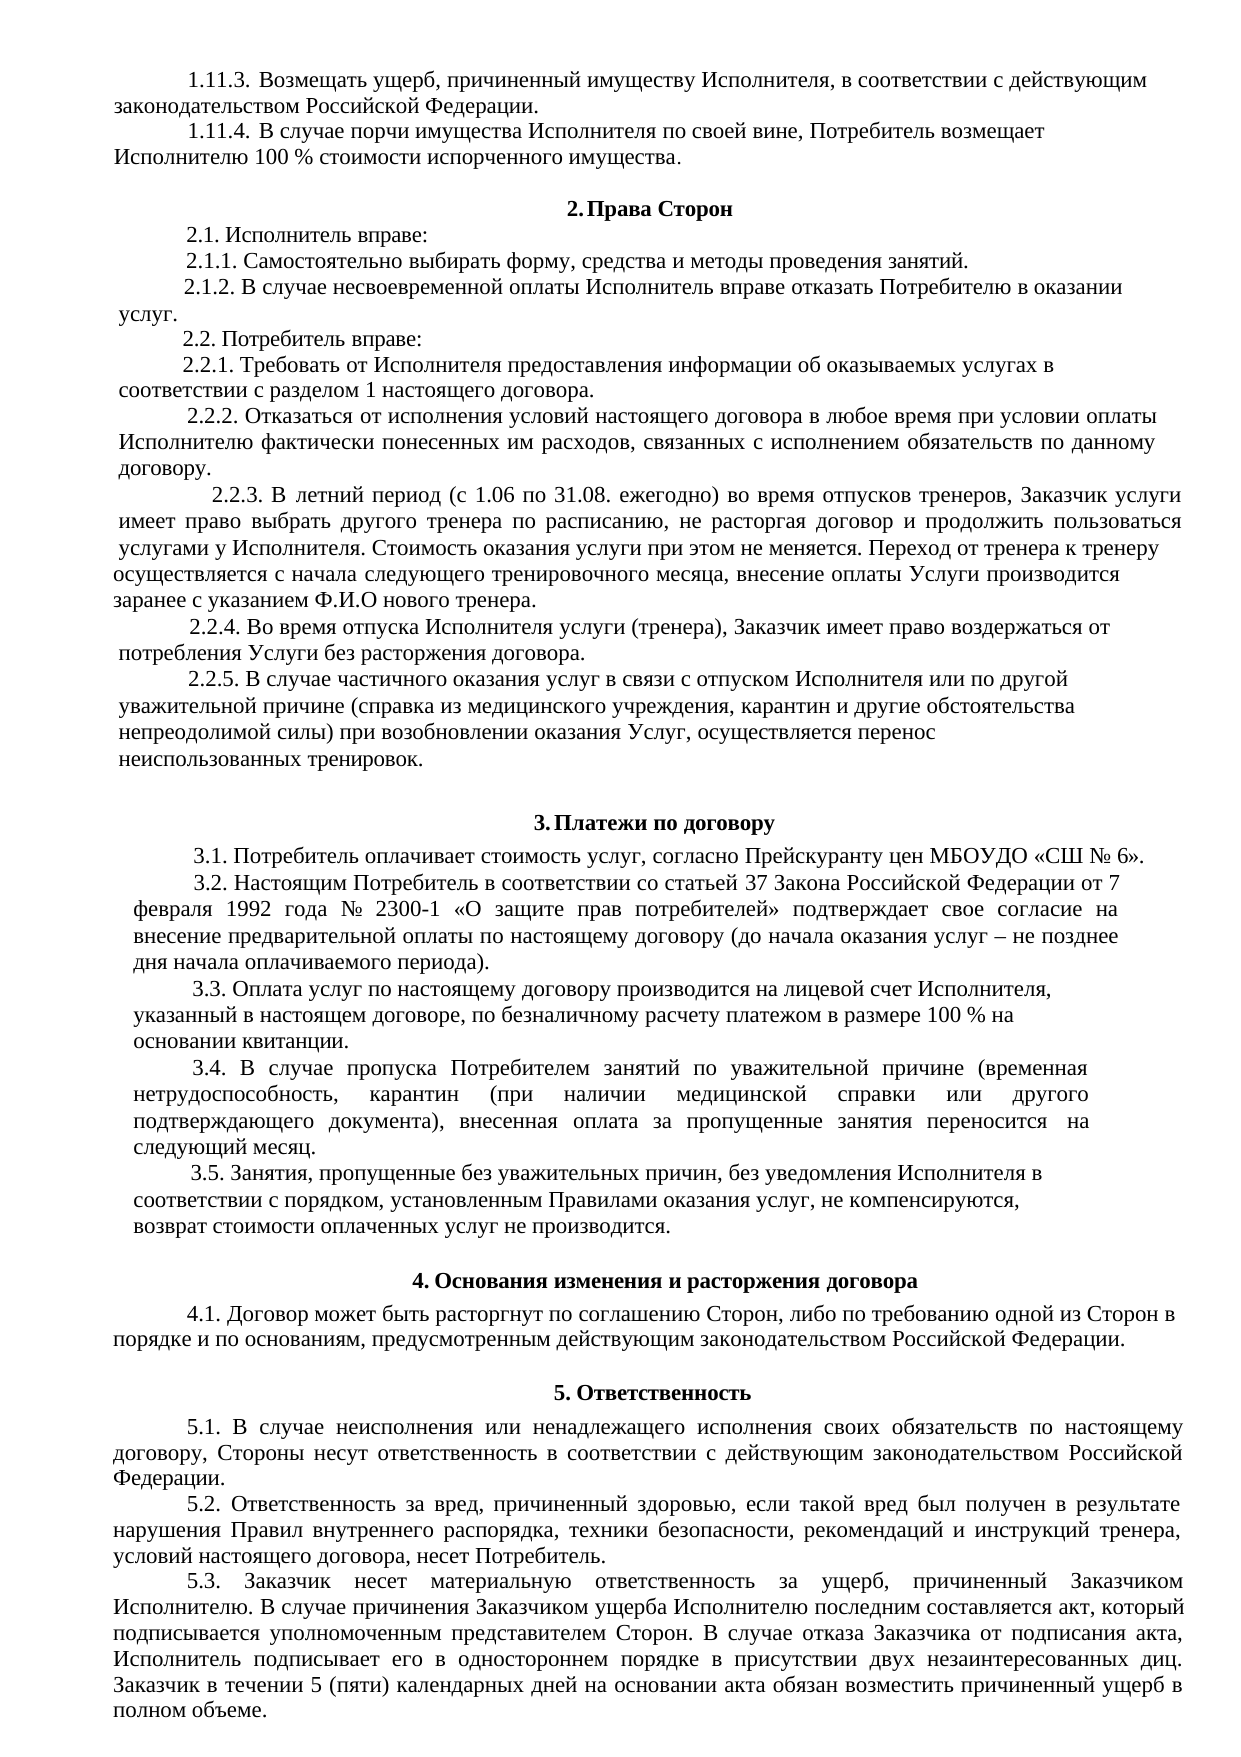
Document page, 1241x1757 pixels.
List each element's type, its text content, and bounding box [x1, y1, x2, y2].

text 2.2.4. Во время отпуска Исполнителя услуги (тренера), Заказчик имеет право воздержаться от потребления Услуги без расторжения договора. [103, 613, 1115, 666]
text 4.1. Договор может быть расторгнут по соглашению Сторон, либо по требованию одной из Сторон в порядке и по основаниям, предусмотренным действующим законодательством Российской Федерации. [113, 1301, 1207, 1352]
text 2.2.2. Отказаться от исполнения условий настоящего договора в любое время при условии оплаты Исполнителю фактически понесенных им расходов, связанных с исполнением обязательств по данному договору. [118, 403, 1157, 480]
text 2.2.1. Требовать от Исполнителя предоставления информации об оказываемых услугах в соответствии с разделом 1 настоящего договора. [74, 352, 1066, 403]
text 1.11.4. В случае порчи имущества Исполнителя по своей вине, Потребитель возмещает Исполнителю 100 % стоимости испорченного имущества. [113, 118, 1183, 170]
subtitle Права Сторон [567, 195, 1207, 221]
list Заказчик несет материальную ответственность за ущерб, причиненный Заказчиком Исполнителю. В случае причинения Заказчиком ущерба Исполнителю последним составляется акт, который подписывается уполномоченным представителем Сторон. В случае отказа Заказчика от подписания акта, Исполнитель подписывает его в одностороннем порядке в присутствии двух незаинтересованных диц. Заказчик в течении 5 (пяти) календарных дней на основании акта обязан возместить причиненный ущерб в полном объеме. [113, 1568, 1185, 1723]
text 1.11.3. Возмещать ущерб, причиненный имуществу Исполнителя, в соответствии с действующим законодательством Российской Федерации. [113, 68, 1207, 118]
text 3.2. Настоящим Потребитель в соответствии со статьей 37 Закона Российской Федерации от 7 февраля 1992 года № 2300-1 «О защите прав потребителей» подтверждает свое согласие на внесение предварительной оплаты по настоящему договору (до начала оказания услуг – не позднее дня начала оплачиваемого периода). [133, 869, 1120, 974]
text 2.1.1. Самостоятельно выбирать форму, средства и методы проведения занятий. [89, 247, 1207, 273]
text 2.2.5. В случае частичного оказания услуг в связи с отпуском Исполнителя или по другой уважительной причине (справка из медицинского учреждения, карантин и другие обстоятельства непреодолимой силы) при возобновлении оказания Услуг, осуществляется перенос неиспользованных тренировок. [118, 666, 1076, 771]
text 2.1. Исполнитель вправе: [186, 221, 1207, 247]
text 3.1. Потребитель оплачивает стоимость услуг, согласно Прейскуранту цен МБОУДО «СШ № 6». [187, 842, 1207, 868]
text 3.5. Занятия, пропущенные без уважительных причин, без уведомления Исполнителя в соответствии с порядком, установленным Правилами оказания услуг, не компенсируются, возврат стоимости оплаченных услуг не производится. [133, 1159, 1091, 1238]
text 2.1.2. В случае несвоевременной оплаты Исполнитель вправе отказать Потребителю в оказании услуг. [103, 273, 1130, 326]
list Ответственность за вред, причиненный здоровью, если такой вред был получен в результате нарушения Правил внутреннего распорядка, техники безопасности, рекомендаций и инструкций тренера, условий настоящего договора, несет Потребитель. [113, 1491, 1182, 1568]
subtitle Ответственность [554, 1379, 1207, 1406]
text 2.2. Потребитель вправе: [89, 326, 1207, 352]
subtitle Основания изменения и расторжения договора [412, 1267, 1207, 1293]
subtitle Платежи по договору [533, 809, 1207, 835]
text осуществляется с начала следующего тренировочного месяца, внесение оплаты Услуги производится заранее с указанием Ф.И.О нового тренера. [113, 560, 1121, 613]
list В случае неисполнения или ненадлежащего исполнения своих обязательств по настоящему договору, Стороны несут ответственность в соответствии с действующим законодательством Российской Федерации. [113, 1414, 1185, 1490]
text 3.3. Оплата услуг по настоящему договору производится на лицевой счет Исполнителя, указанный в настоящем договоре, по безналичному расчету платежом в размере 100 % на основании квитанции. [133, 975, 1109, 1054]
text 2.2.3. В летний период (с 1.06 по 31.08. ежегодно) во время отпусков тренеров, Заказчик услуги имеет право выбрать другого тренера по расписанию, не расторгая договор и продолжить пользоваться услугами у Исполнителя. Стоимость оказания услуги при этом не меняется. Переход от тренера к тренеру [118, 481, 1182, 560]
text 3.4. В случае пропуска Потребителем занятий по уважительной причине (временная нетрудоспособность, карантин (при наличии медицинской справки или другого подтверждающего документа), внесенная оплата за пропущенные занятия переносится на следующий месяц. [133, 1054, 1089, 1159]
